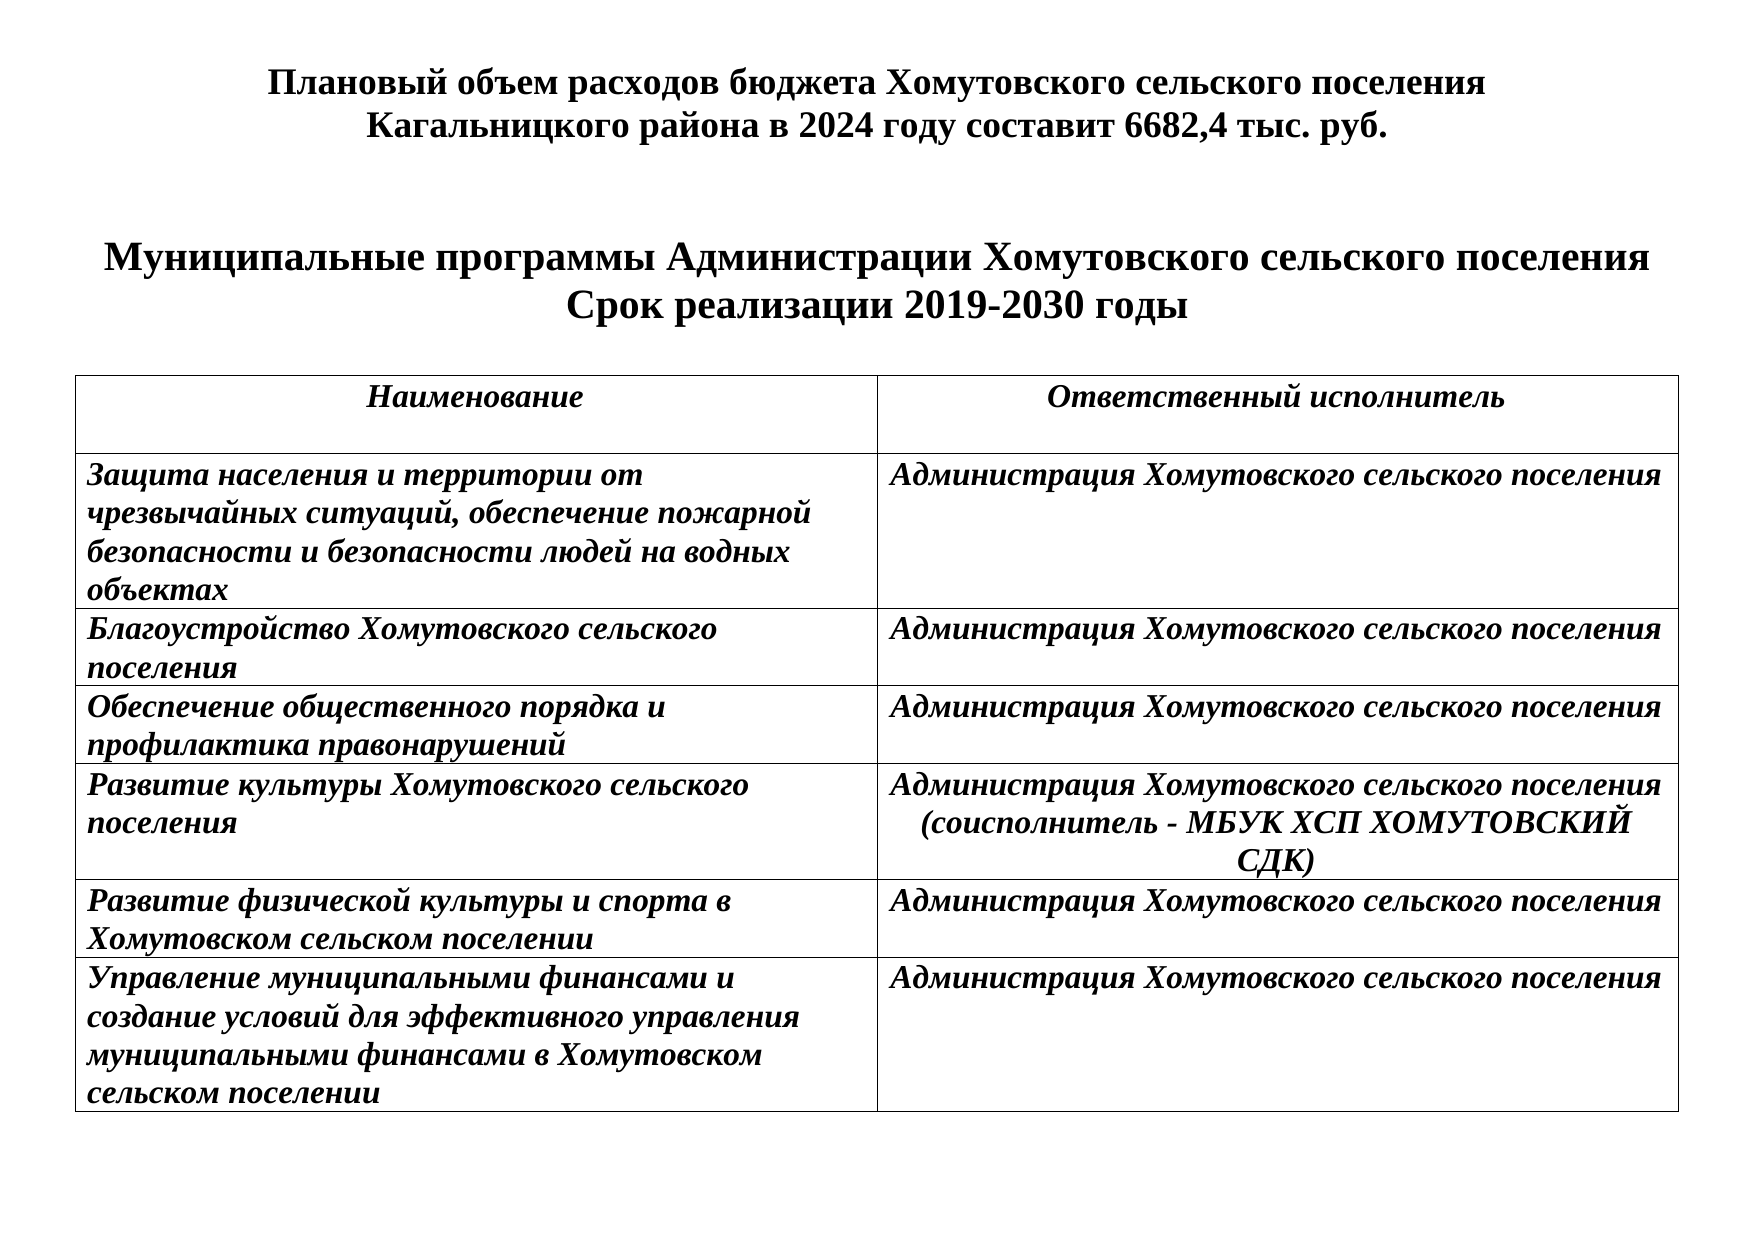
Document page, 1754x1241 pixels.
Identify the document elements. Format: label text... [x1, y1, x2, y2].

table_cell Администрация Хомутовского сельского поселения (соисполнитель - МБУК ХСП ХОМУТОВСКИЙ СДК) [878, 764, 1678, 879]
table_cell Защита населения и территории от чрезвычайных ситуаций, обеспечение пожарной безопасности и безопасности людей на водных объектах [76, 454, 877, 607]
table_cell Благоустройство Хомутовского сельского поселения [76, 609, 877, 685]
table_cell Развитие культуры Хомутовского сельского поселения [76, 764, 877, 879]
table_cell Администрация Хомутовского сельского поселения [878, 958, 1678, 1111]
text Срок реализации 2019-2030 годы [75, 279, 1679, 327]
table_cell Обеспечение общественного порядка и профилактика правонарушений [76, 686, 877, 763]
text Кагальницкого района в 2024 году составит 6682,4 тыс. руб. [75, 102, 1679, 145]
table_cell Администрация Хомутовского сельского поселения [878, 609, 1678, 685]
table_cell Администрация Хомутовского сельского поселения [878, 880, 1678, 957]
table_header Наименование [76, 376, 877, 453]
text Муниципальные программы Администрации Хомутовского сельского поселения [75, 232, 1679, 279]
table_cell Управление муниципальными финансами и создание условий для эффективного управления муниципальными финансами в Хомутовском сельском поселении [76, 958, 877, 1111]
text Плановый объем расходов бюджета Хомутовского сельского поселения [75, 59, 1679, 102]
table_cell Администрация Хомутовского сельского поселения [878, 686, 1678, 763]
table_cell Развитие физической культуры и спорта в Хомутовском сельском поселении [76, 880, 877, 957]
table_header Ответственный исполнитель [878, 376, 1678, 453]
table_cell Администрация Хомутовского сельского поселения [878, 454, 1678, 607]
